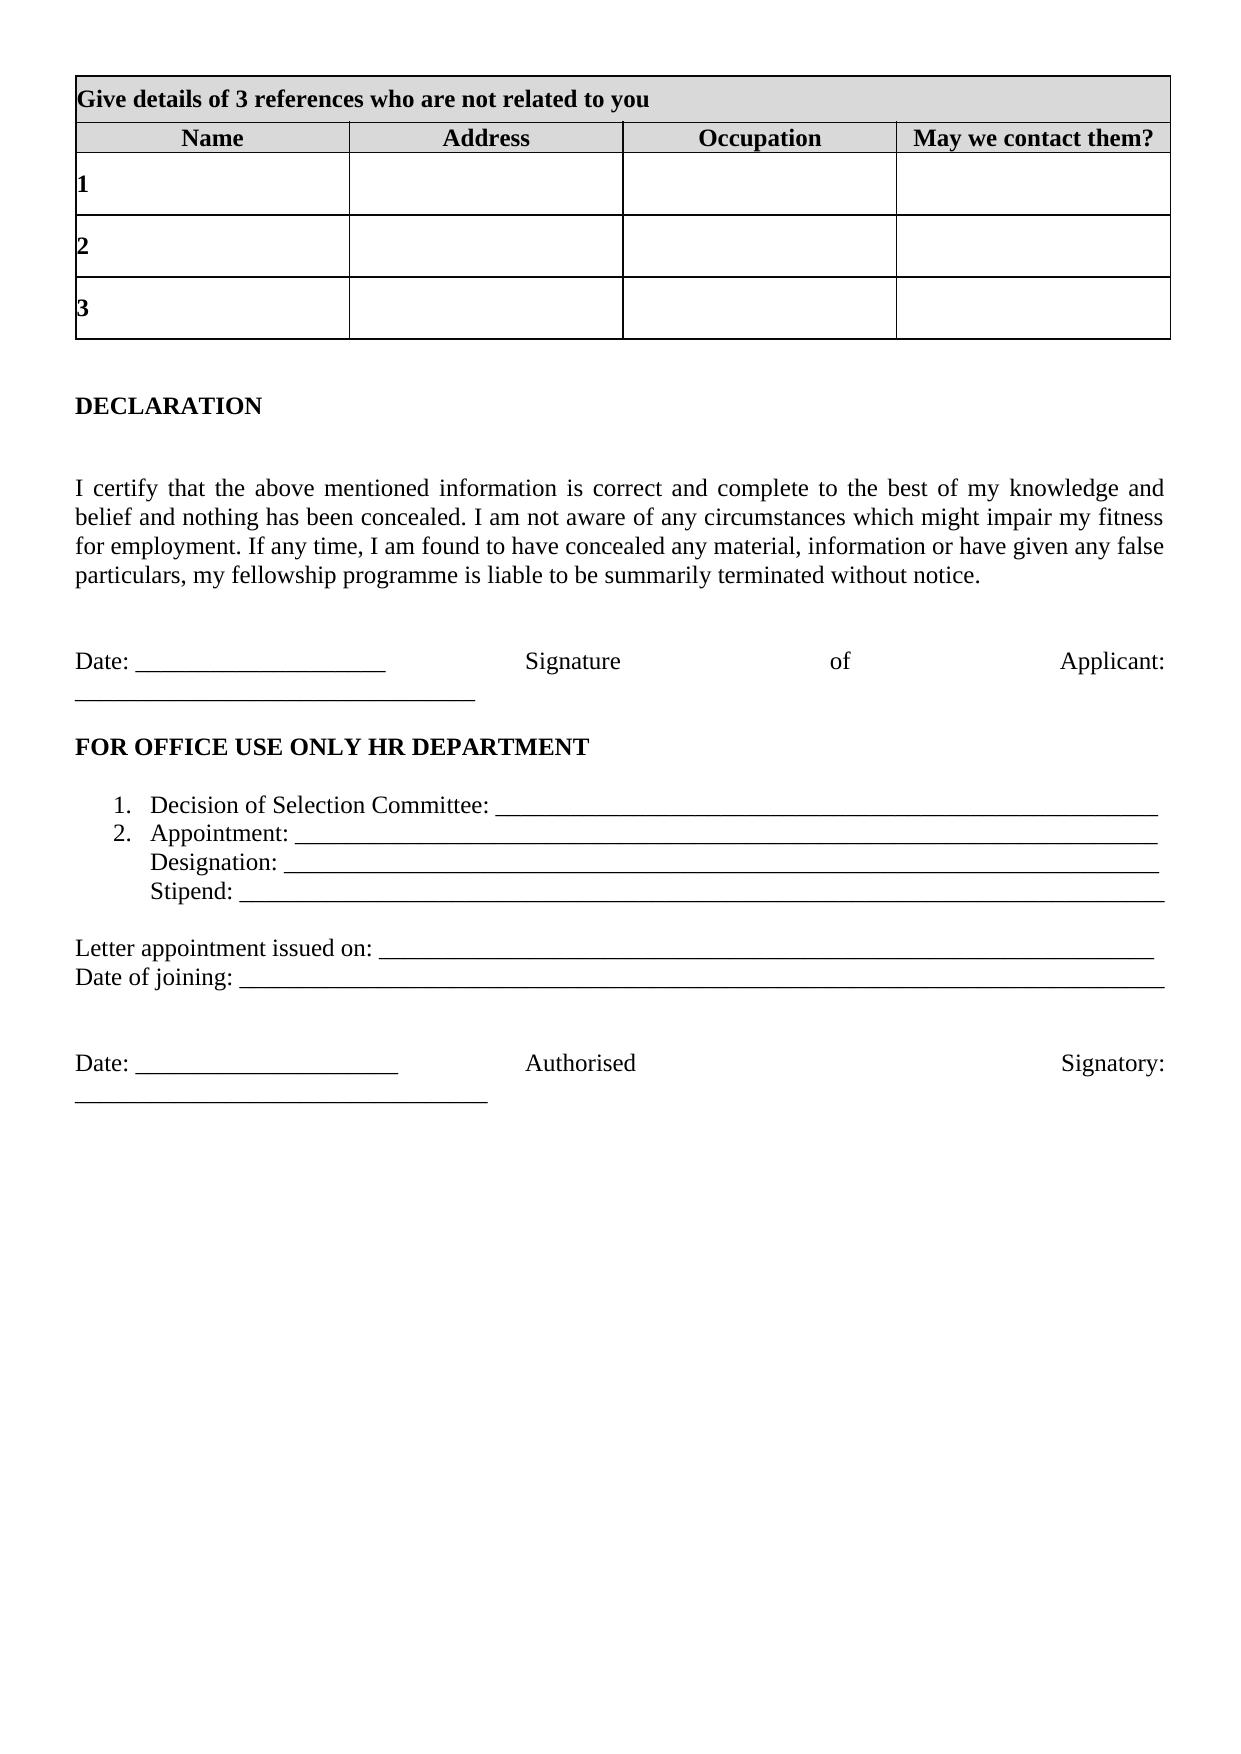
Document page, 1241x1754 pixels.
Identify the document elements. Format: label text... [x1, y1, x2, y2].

table_cell 3 [77, 278, 349, 338]
text Date: _____________________ Authorised Signatory: _________________________________ [75, 1048, 1165, 1106]
table_cell May we contact them? [897, 123, 1170, 152]
table_cell Occupation [624, 123, 896, 152]
text Designation: ______________________________________________________________________ [150, 847, 1165, 876]
text DECLARATION [75, 391, 1165, 419]
table_cell [897, 153, 1170, 214]
text FOR OFFICE USE ONLY HR DEPARTMENT [75, 732, 1165, 761]
table_cell [350, 278, 622, 338]
list Appointment: _____________________________________________________________________ [113, 818, 1165, 847]
table_cell [897, 216, 1170, 276]
text I certify that the above mentioned information is correct and complete to the best of my knowledge and belief and nothing has been concealed. I am not aware of any circumstances which might impair my fitness for employment. If any time, I am found to have concealed any material, information or have given any false particulars, my fellowship programme is liable to be summarily terminated without notice. [75, 473, 1165, 588]
table_cell [624, 278, 896, 338]
text Stipend: __________________________________________________________________________ [150, 876, 1165, 905]
table_cell [350, 153, 622, 214]
table_cell 1 [77, 153, 349, 214]
text Date of joining: __________________________________________________________________________ [75, 962, 1165, 991]
table_cell [350, 216, 622, 276]
text Date: ____________________ Signature of Applicant: ________________________________ [75, 646, 1165, 703]
text Letter appointment issued on: ______________________________________________________________ [75, 933, 1165, 962]
list Decision of Selection Committee: _____________________________________________________ [113, 790, 1165, 818]
table_cell [624, 153, 896, 214]
table_cell [624, 216, 896, 276]
table_header Give details of 3 references who are not related to you [77, 77, 1170, 121]
table_cell 2 [77, 216, 349, 276]
table_cell [897, 278, 1170, 338]
table_cell Address [350, 123, 622, 152]
